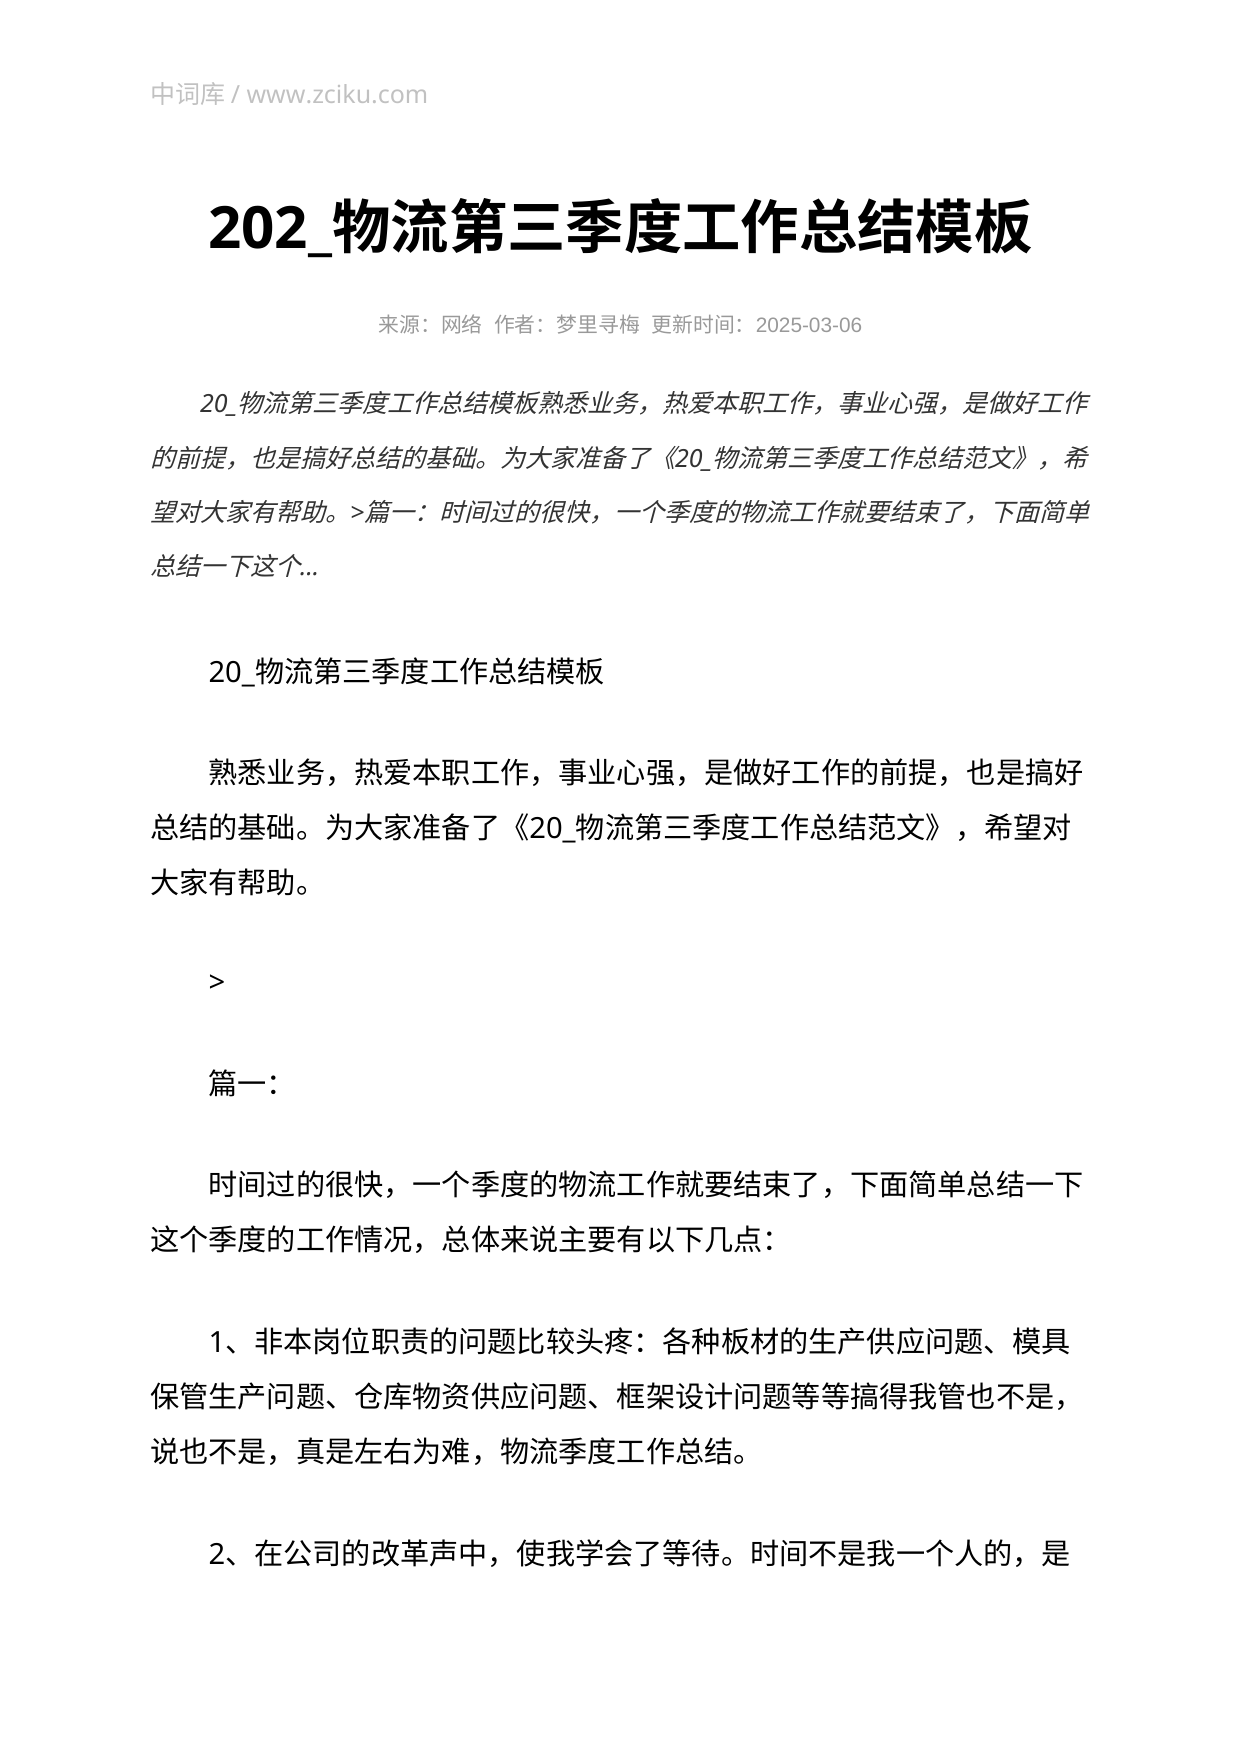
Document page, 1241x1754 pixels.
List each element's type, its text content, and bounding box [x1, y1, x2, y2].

text > [150, 962, 1090, 1001]
text 熟悉业务，热爱本职工作，事业心强，是做好工作的前提，也是搞好总结的基础。为大家准备了《20_物流第三季度工作总结范文》，希望对大家有帮助。 [150, 750, 1090, 902]
text 来源：网络 作者：梦里寻梅 更新时间：2025-03-06 [150, 313, 1090, 337]
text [150, 1530, 1090, 1573]
text 20_物流第三季度工作总结模板 [150, 648, 1090, 691]
text 20_物流第三季度工作总结模板熟悉业务，热爱本职工作，事业心强，是做好工作的前提，也是搞好总结的基础。为大家准备了《20_物流第三季度工作总结范文》，希望对大家有帮助。>篇一：时间过的很快，一个季度的物流工作就要结束了，下面简单总结一下这个... [150, 384, 1090, 583]
subtitle 202_物流第三季度工作总结模板 [150, 181, 1090, 266]
text 1、非本岗位职责的问题比较头疼：各种板材的生产供应问题、模具保管生产问题、仓库物资供应问题、框架设计问题等等搞得我管也不是，说也不是，真是左右为难，物流季度工作总结。 [150, 1319, 1090, 1471]
text 篇一： [150, 1060, 1090, 1102]
text 时间过的很快，一个季度的物流工作就要结束了，下面简单总结一下这个季度的工作情况，总体来说主要有以下几点： [150, 1162, 1090, 1259]
